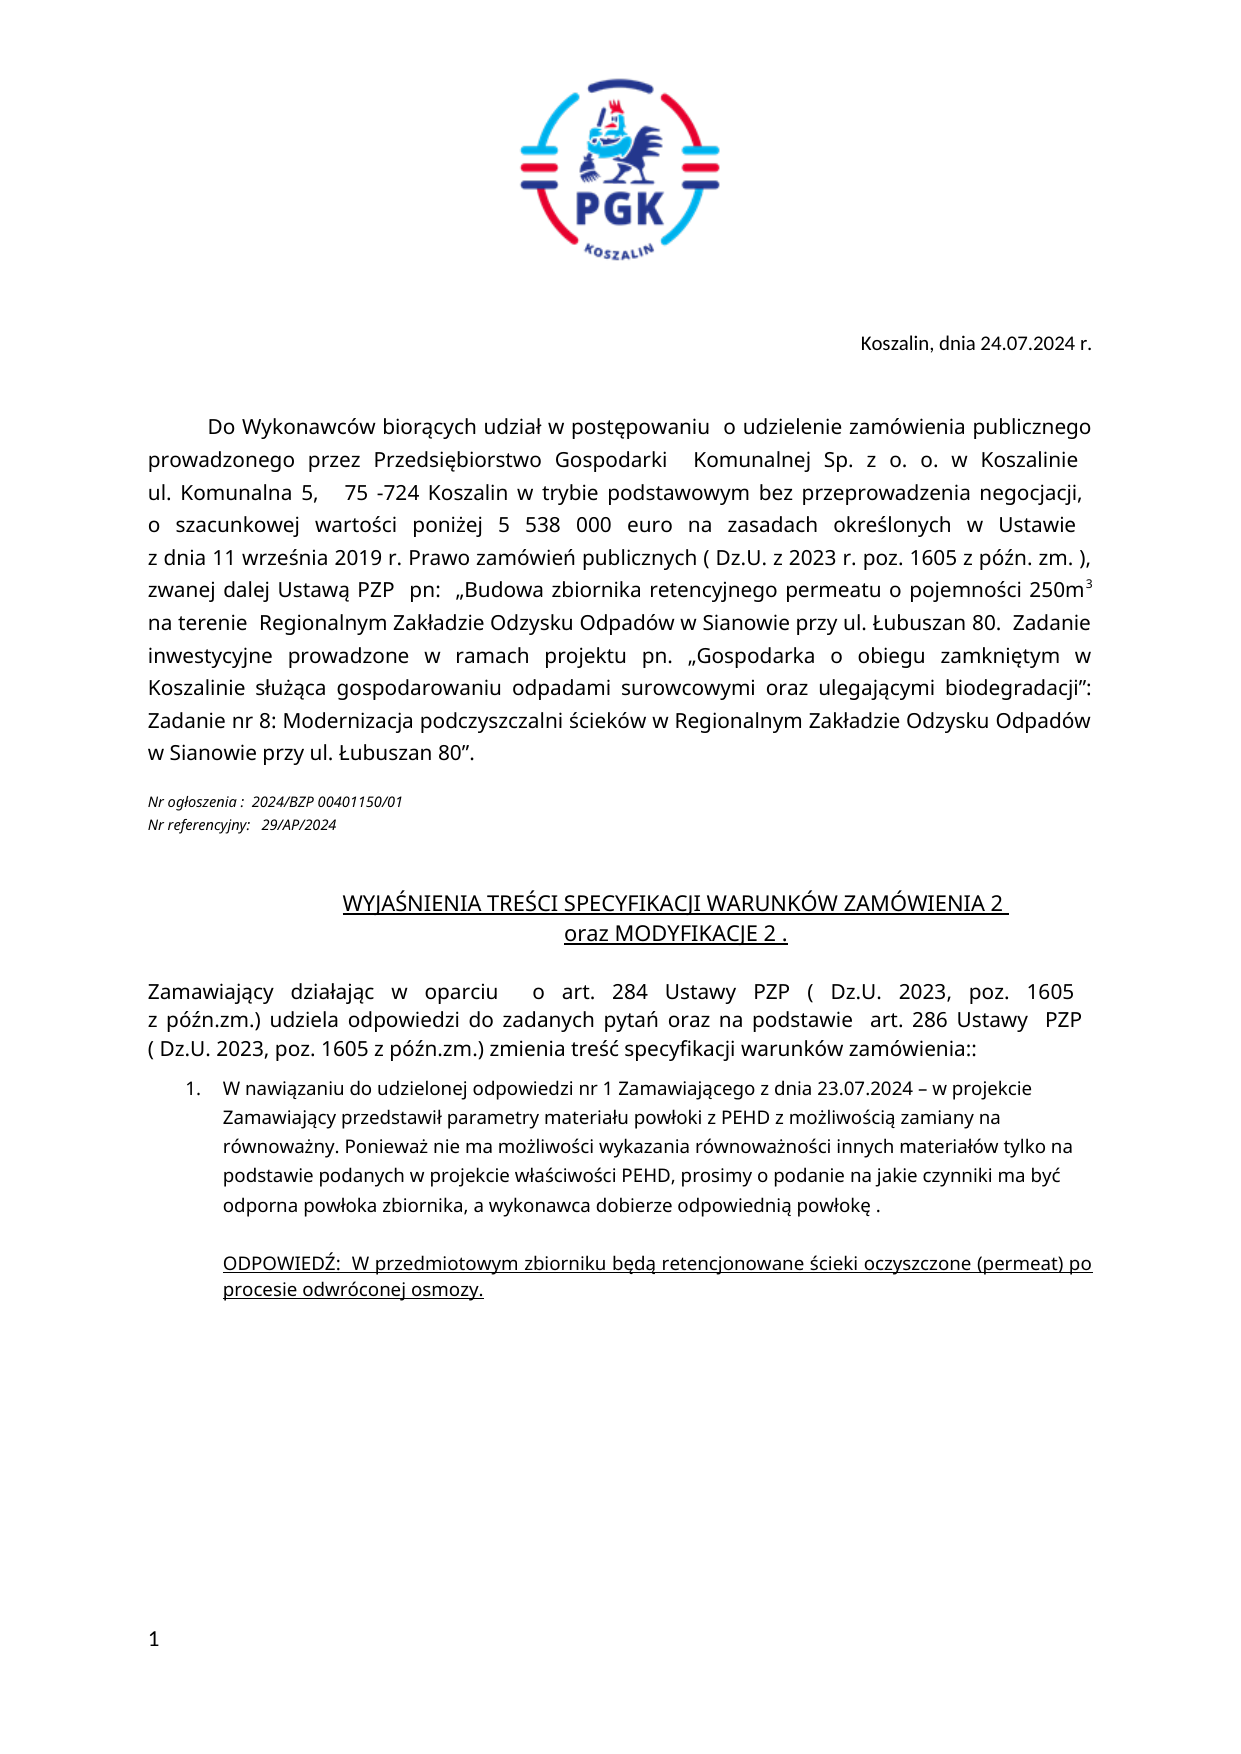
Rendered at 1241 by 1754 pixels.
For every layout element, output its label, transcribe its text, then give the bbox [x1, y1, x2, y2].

text Zamawiający działając w oparciu o art. 284 Ustawy PZP ( Dz.U. 2023, poz. 1605 z późn.zm.) udziela odpowiedzi do zadanych pytań oraz na podstawie art. 286 Ustawy PZP ( Dz.U. 2023, poz. 1605 z późn.zm.) zmienia treść specyfikacji warunków zamówienia:: [148, 977, 1092, 1062]
text Nr ogłoszenia : 2024/BZP 00401150/01 Nr referencyjny: 29/AP/2024 [148, 792, 1092, 835]
picture [479, 35, 762, 306]
text Do Wykonawców biorących udział w postępowaniu o udzielenie zamówienia publicznego prowadzonego przez Przedsiębiorstwo Gospodarki Komunalnej Sp. z o. o. w Koszalinie ul. Komunalna 5, 75 -724 Koszalin w trybie podstawowym bez przeprowadzenia negocjacji, o szacunkowej wartości poniżej 5 538 000 euro na zasadach określonych w Ustawie z dnia 11 września 2019 r. Prawo zamówień publicznych ( Dz.U. z 2023 r. poz. 1605 z późn. zm. ), zwanej dalej Ustawą PZP pn: „Budowa zbiornika retencyjnego permeatu o pojemności 250m3 na terenie Regionalnym Zakładzie Odzysku Odpadów w Sianowie przy ul. Łubuszan 80. Zadanie inwestycyjne prowadzone w ramach projektu pn. „Gospodarka o obiegu zamkniętym w Koszalinie służąca gospodarowaniu odpadami surowcowymi oraz ulegającymi biodegradacji”: Zadanie nr 8: Modernizacja podczyszczalni ścieków w Regionalnym Zakładzie Odzysku Odpadów w Sianowie przy ul. Łubuszan 80”. [148, 412, 1092, 767]
text Koszalin, dnia 24.07.2024 r. [148, 330, 1092, 355]
text ODPOWIEDŹ: W przedmiotowym zbiorniku będą retencjonowane ścieki oczyszczone (permeat) po procesie odwróconej osmozy. [223, 1273, 1092, 1301]
list W nawiązaniu do udzielonej odpowiedzi nr 1 Zamawiającego z dnia 23.07.2024 – w projekcie Zamawiający przedstawił parametry materiału powłoki z PEHD z możliwością zamiany na równoważny. Ponieważ nie ma możliwości wykazania równoważności innych materiałów tylko na podstawie podanych w projekcie właściwości PEHD, prosimy o podanie na jakie czynniki ma być odporna powłoka zbiornika, a wykonawca dobierze odpowiednią powłokę . [185, 1075, 1092, 1217]
text ODPOWIEDŹ: W przedmiotowym zbiorniku będą retencjonowane ścieki oczyszczone (permeat) po procesie odwróconej osmozy. [223, 1250, 1092, 1272]
list WYJAŚNIENIA TREŚCI SPECYFIKACJI WARUNKÓW ZAMÓWIENIA 2 oraz MODYFIKACJE 2 . [259, 888, 1092, 948]
